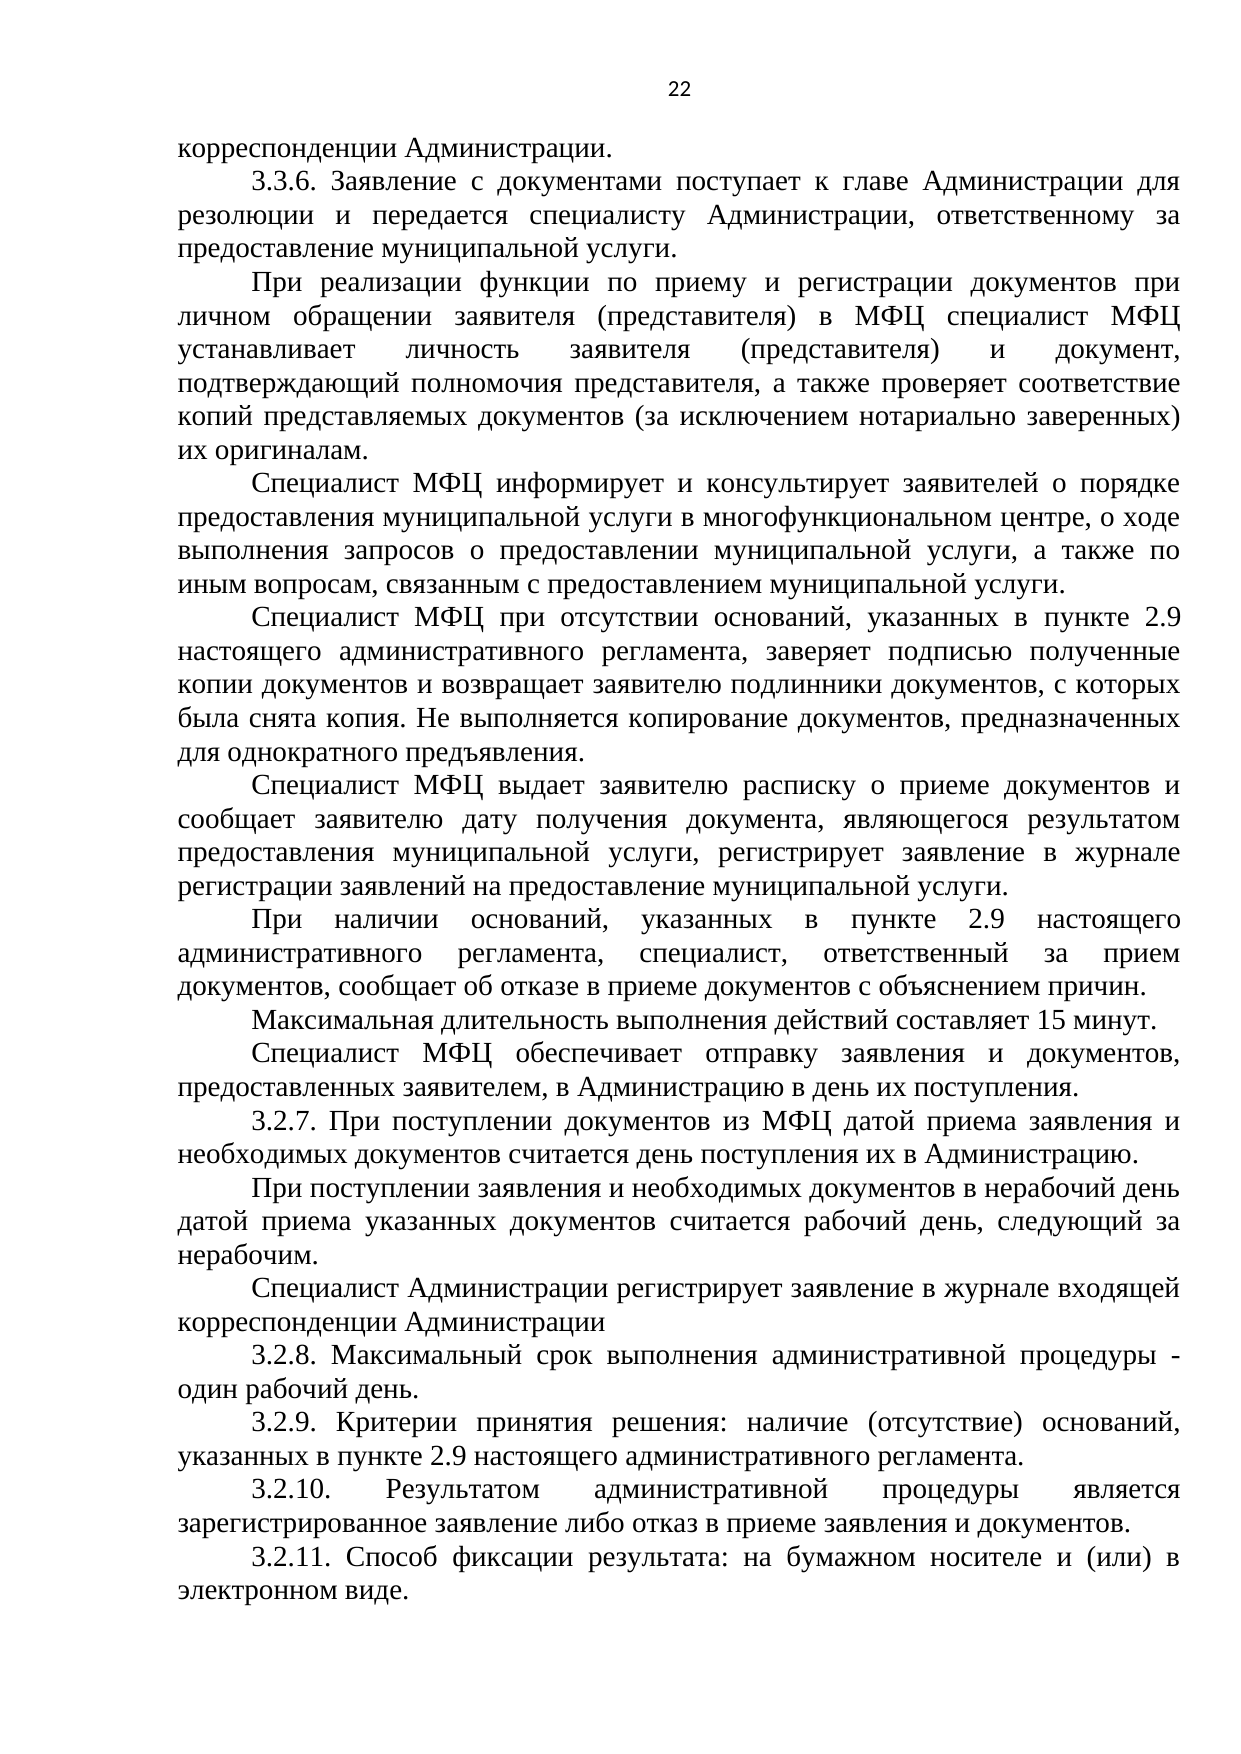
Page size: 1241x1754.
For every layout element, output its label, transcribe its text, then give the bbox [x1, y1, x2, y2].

text 3.2.7. При поступлении документов из МФЦ датой приема заявления и необходимых документов считается день поступления их в Администрацию. [177, 1103, 1181, 1170]
text 3.2.10. Результатом административной процедуры является зарегистрированное заявление либо отказ в приеме заявления и документов. [177, 1472, 1181, 1539]
text При наличии оснований, указанных в пункте 2.9 настоящего административного регламента, специалист, ответственный за прием документов, сообщает об отказе в приеме документов с объяснением причин. [177, 901, 1181, 1002]
text При поступлении заявления и необходимых документов в нерабочий день датой приема указанных документов считается рабочий день, следующий за нерабочим. [177, 1170, 1181, 1270]
text Специалист МФЦ информирует и консультирует заявителей о порядке предоставления муниципальной услуги в многофункциональном центре, о ходе выполнения запросов о предоставлении муниципальной услуги, а также по иным вопросам, связанным с предоставлением муниципальной услуги. [177, 465, 1181, 599]
text Специалист МФЦ выдает заявителю расписку о приеме документов и сообщает заявителю дату получения документа, являющегося результатом предоставления муниципальной услуги, регистрирует заявление в журнале регистрации заявлений на предоставление муниципальной услуги. [177, 767, 1181, 901]
text Специалист МФЦ при отсутствии оснований, указанных в пункте 2.9 настоящего административного регламента, заверяет подписью полученные копии документов и возвращает заявителю подлинники документов, с которых была снята копия. Не выполняется копирование документов, предназначенных для однократного предъявления. [177, 599, 1181, 767]
text 3.2.9. Критерии принятия решения: наличие (отсутствие) оснований, указанных в пункте 2.9 настоящего административного регламента. [177, 1404, 1181, 1472]
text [177, 130, 1181, 163]
text Максимальная длительность выполнения действий составляет 15 минут. [177, 1002, 1181, 1036]
text При реализации функции по приему и регистрации документов при личном обращении заявителя (представителя) в МФЦ специалист МФЦ устанавливает личность заявителя (представителя) и документ, подтверждающий полномочия представителя, а также проверяет соответствие копий представляемых документов (за исключением нотариально заверенных) их оригиналам. [177, 264, 1181, 465]
text 3.2.8. Максимальный срок выполнения административной процедуры - один рабочий день. [177, 1337, 1181, 1404]
text Специалист Администрации регистрирует заявление в журнале входящей корреспонденции Администрации [177, 1270, 1181, 1337]
text 3.3.6. Заявление с документами поступает к главе Администрации для резолюции и передается специалисту Администрации, ответственному за предоставление муниципальной услуги. [177, 163, 1181, 264]
text Специалист МФЦ обеспечивает отправку заявления и документов, предоставленных заявителем, в Администрацию в день их поступления. [177, 1036, 1181, 1103]
text 3.2.11. Способ фиксации результата: на бумажном носителе и (или) в электронном виде. [177, 1539, 1181, 1606]
